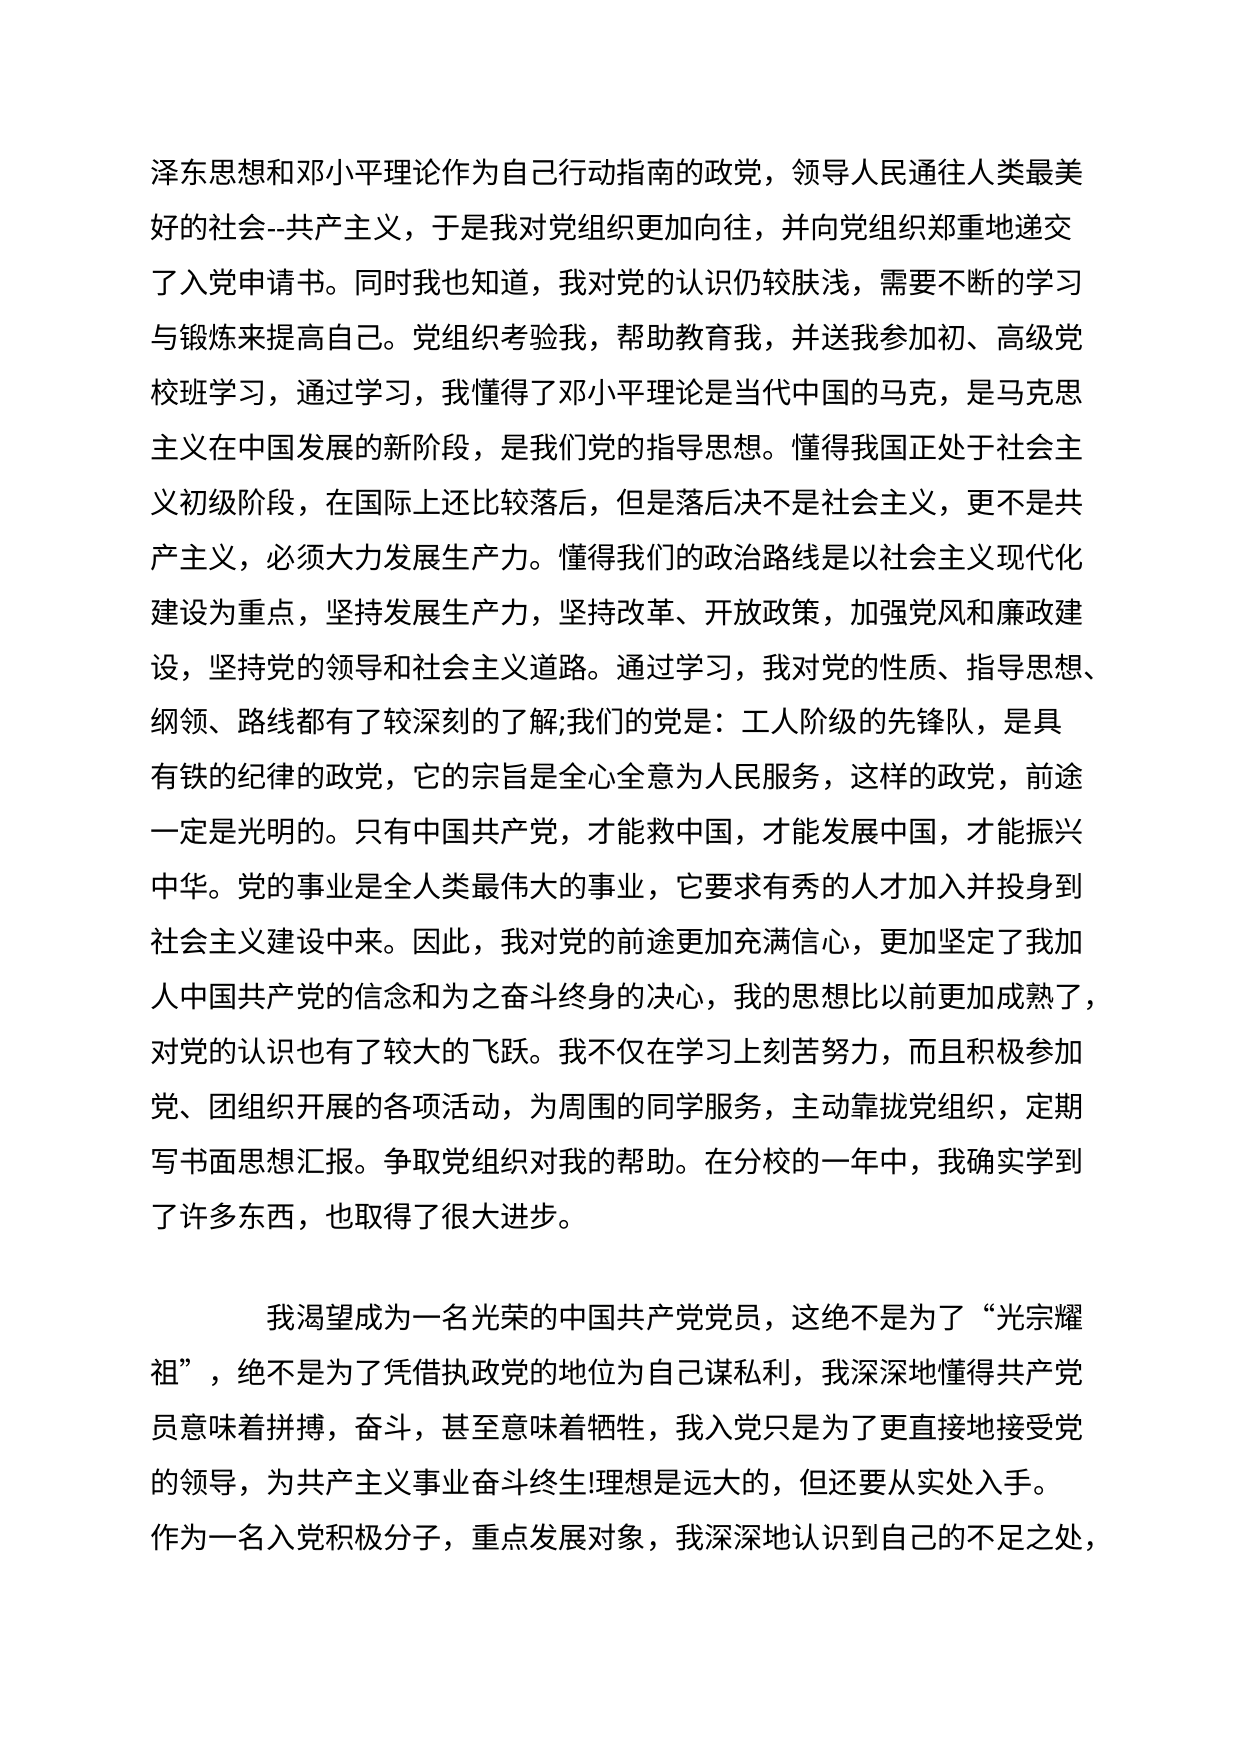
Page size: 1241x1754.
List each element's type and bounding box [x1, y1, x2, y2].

text [150, 150, 1090, 1236]
text [150, 1295, 1090, 1557]
